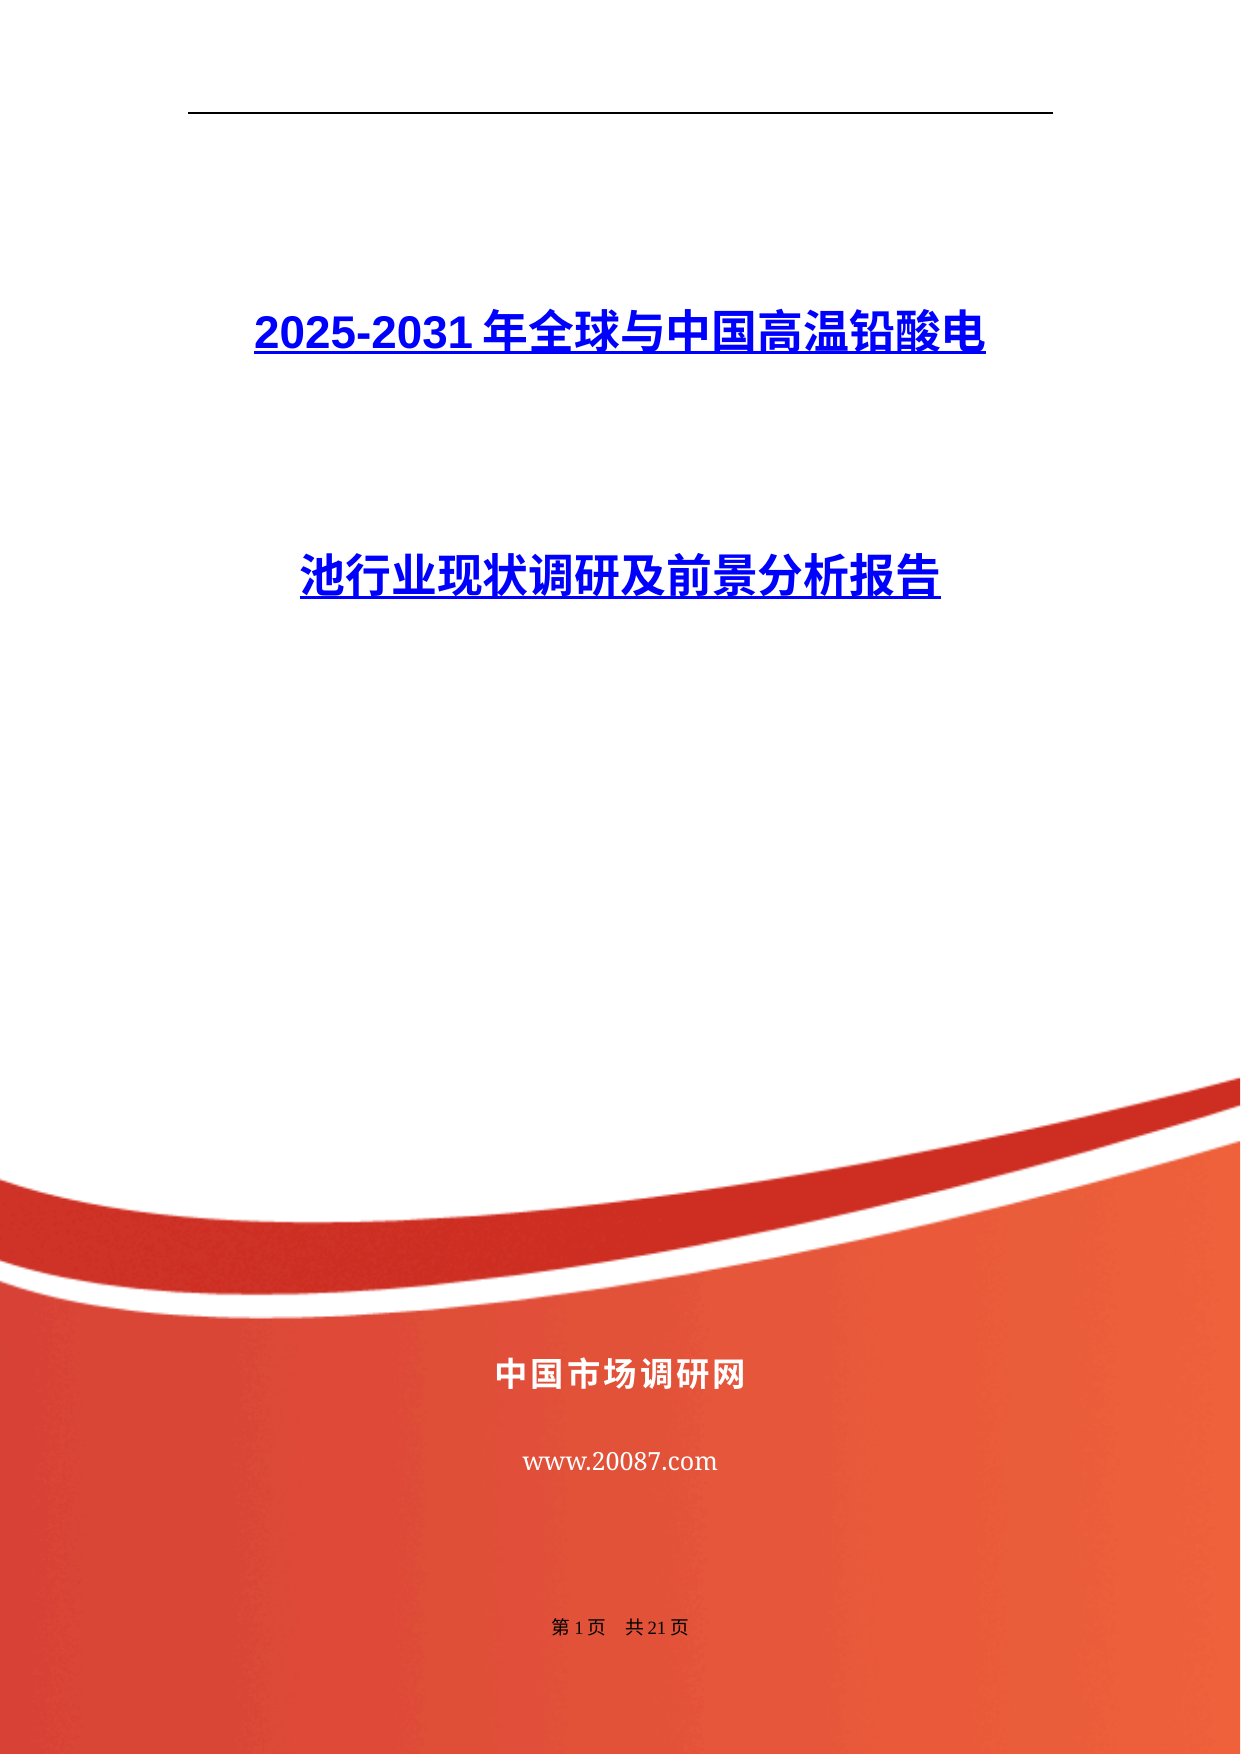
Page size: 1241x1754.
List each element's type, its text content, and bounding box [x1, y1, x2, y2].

picture [0, 1006, 1241, 1754]
text www.20087.com [187, 1428, 1053, 1493]
table_header 2025-2031年全球与中国高温铅酸电池行业现状调研及前景分析报告 [188, 207, 1053, 773]
subtitle 中国市场调研网 [187, 1339, 1053, 1404]
